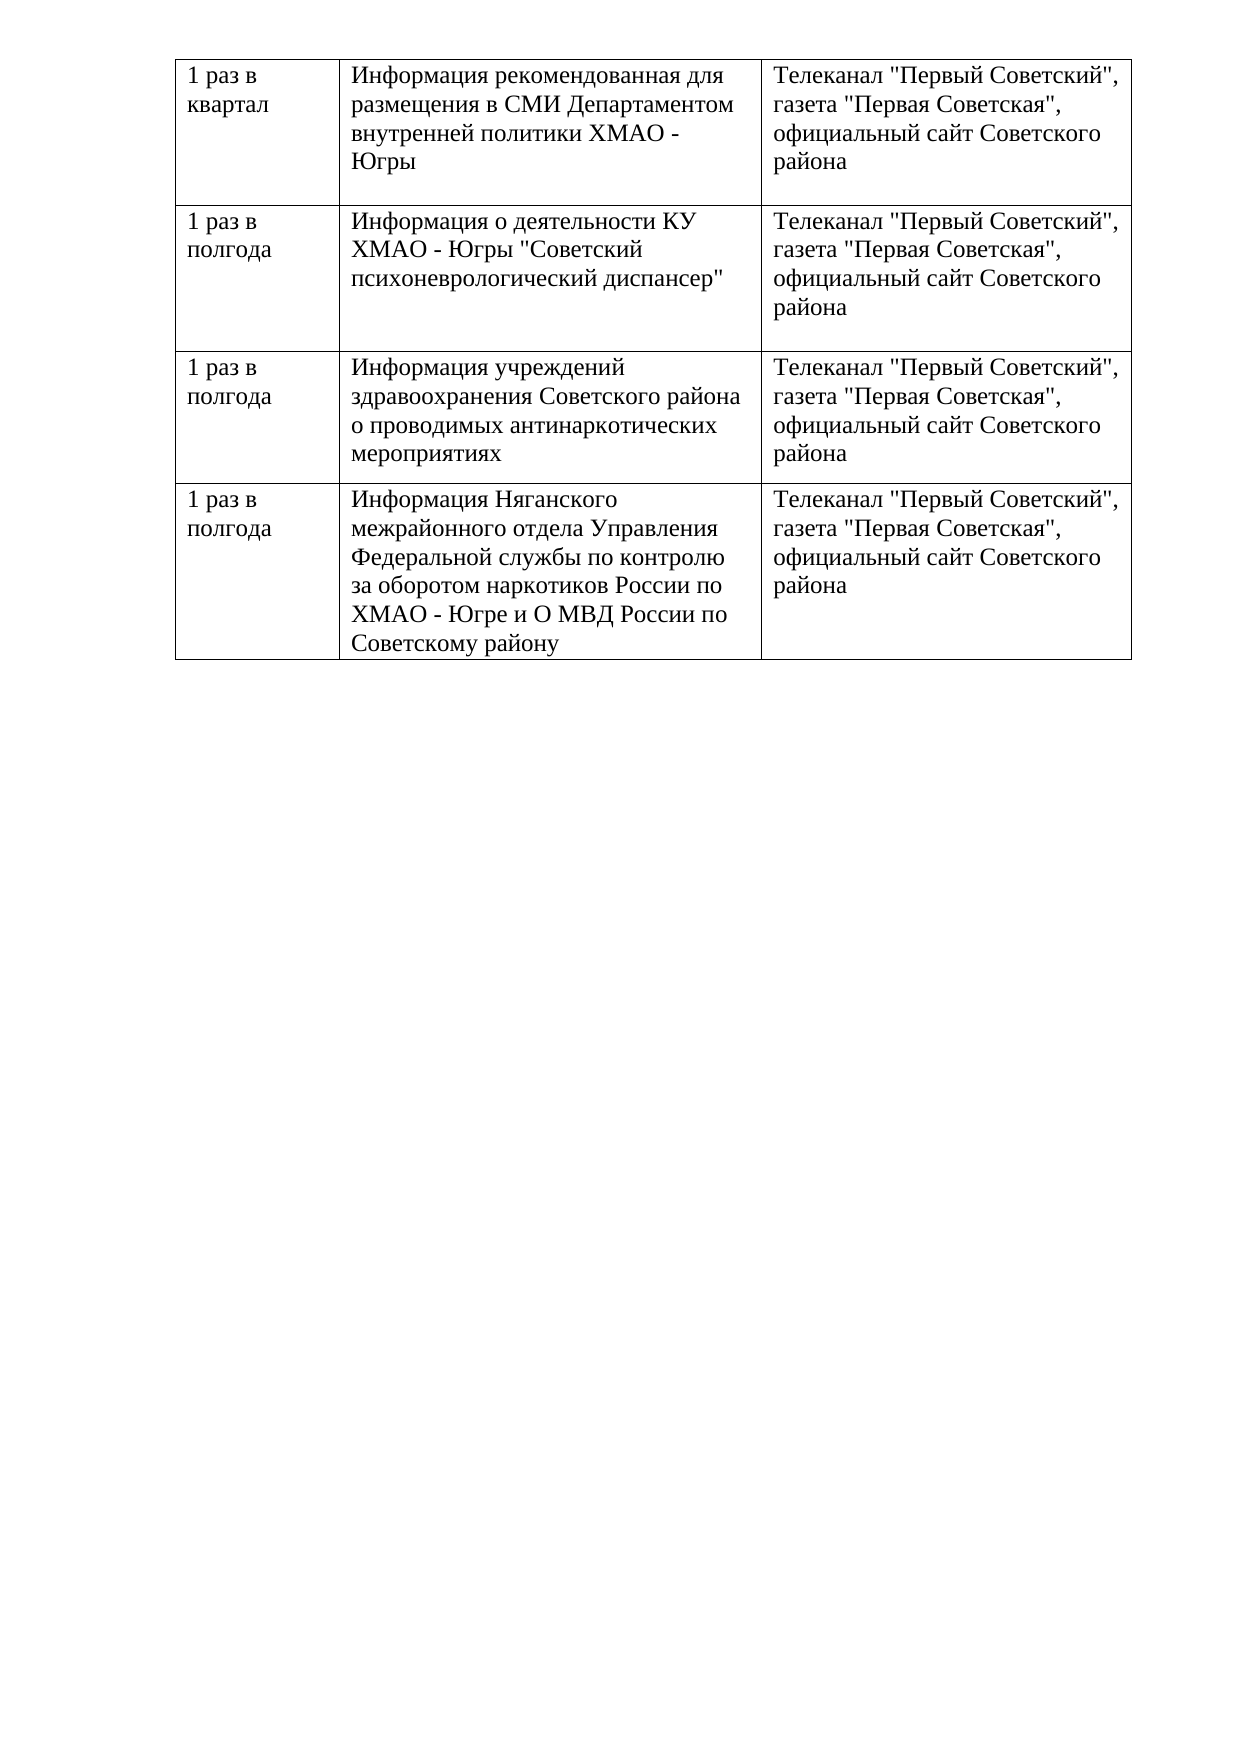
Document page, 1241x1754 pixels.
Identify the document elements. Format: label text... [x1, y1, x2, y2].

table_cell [762, 60, 1131, 205]
table_cell 1 раз в полгода [176, 352, 339, 483]
table_cell Информация Няганского межрайонного отдела Управления Федеральной службы по контролю за оборотом наркотиков России по ХМАО - Югре и О МВД России по Советскому району [340, 484, 761, 659]
table_cell 1 раз в полгода [176, 484, 339, 659]
table_cell Телеканал "Первый Советский", газета "Первая Советская", официальный сайт Советского района [762, 484, 1131, 659]
table_cell Информация о деятельности КУ ХМАО - Югры "Советский психоневрологический диспансер" [340, 206, 761, 351]
table_cell 1 раз в квартал [176, 60, 339, 205]
table_cell Телеканал "Первый Советский", газета "Первая Советская", официальный сайт Советского района [762, 206, 1131, 351]
table_cell Телеканал "Первый Советский", газета "Первая Советская", официальный сайт Советского района [762, 352, 1131, 483]
table_cell 1 раз в полгода [176, 206, 339, 351]
table_cell Информация рекомендованная для размещения в СМИ Департаментом внутренней политики ХМАО - Югры [340, 60, 761, 205]
table_cell Информация учреждений здравоохранения Советского района о проводимых антинаркотических мероприятиях [340, 352, 761, 483]
